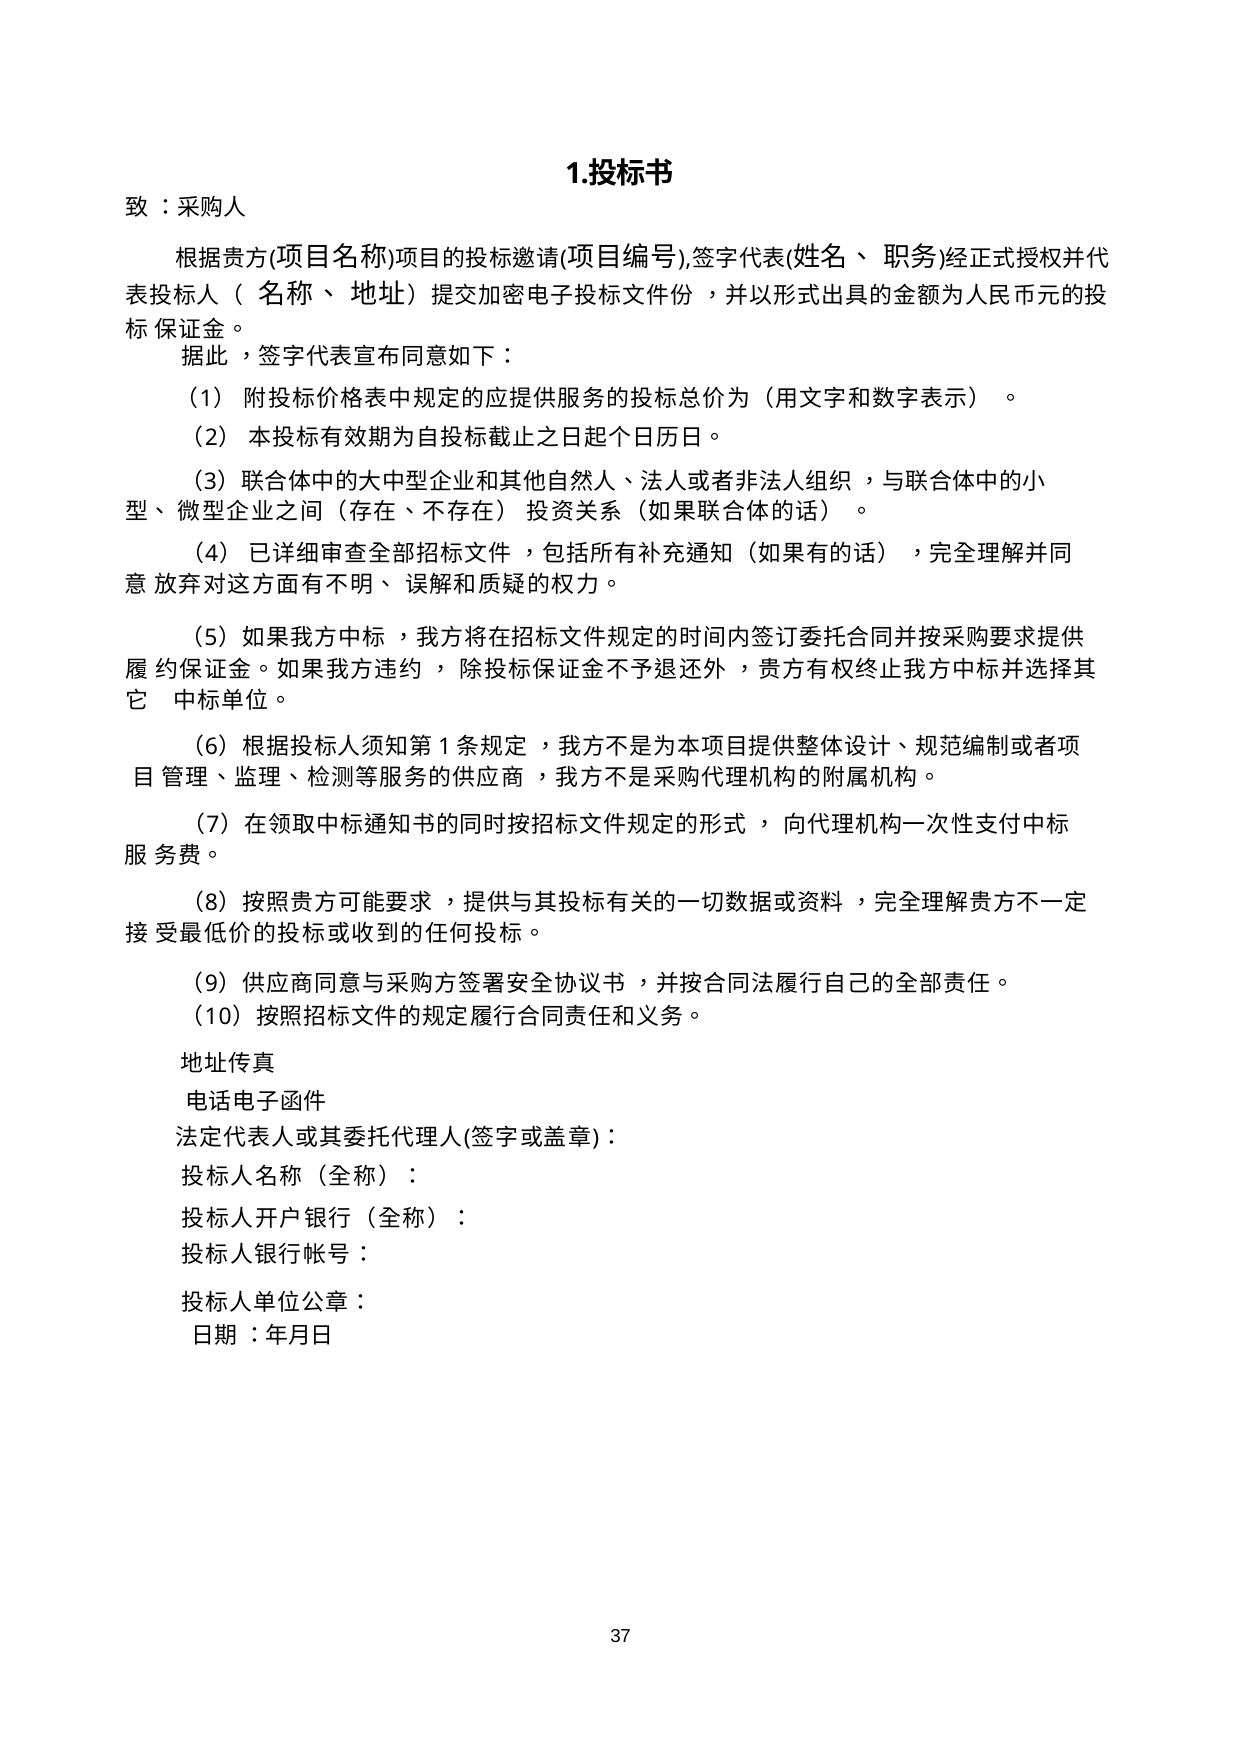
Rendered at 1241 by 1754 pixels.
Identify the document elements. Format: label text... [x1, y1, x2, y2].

text （5）如果我方中标 ，我方将在招标文件规定的时间内签订委托合同并按采购要求提供履 约保证金。如果我方违约 ， 除投标保证金不予退还外 ，贵方有权终止我方中标并选择其它 中标单位。 [125, 621, 1108, 716]
text 投标人名称（全称）： [181, 1161, 1116, 1191]
text 地址传真 [181, 1052, 1116, 1076]
text （6）根据投标人须知第1条规定 ，我方不是为本项目提供整体设计、规范编制或者项目 管理、监理、检测等服务的供应商 ，我方不是采购代理机构的附属机构。 [132, 730, 1095, 793]
text （7）在领取中标通知书的同时按招标文件规定的形式 ， 向代理机构一次性支付中标服 务费。 [124, 808, 1090, 871]
text 电话电子函件 [185, 1090, 1116, 1114]
text （8）按照贵方可能要求 ，提供与其投标有关的一切数据或资料 ，完全理解贵方不一定接 受最低价的投标或收到的任何投标。 [125, 886, 1108, 948]
text 投标人开户银行（全称）： [181, 1203, 1116, 1232]
text （1） 附投标价格表中规定的应提供服务的投标总价为（用文字和数字表示） 。 [124, 383, 1116, 412]
text 据此 ，签字代表宣布同意如下： [181, 345, 1116, 370]
text 根据贵方(项目名称)项目的投标邀请(项目编号),签字代表(姓名、 职务)经正式授权并代 表投标人（ 名称、 地址）提交加密电子投标文件份 ，并以形式出具的金额为人民币元的投标 保证金。 [125, 237, 1110, 344]
text （9）供应商同意与采购方签署安全协议书 ，并按合同法履行自己的全部责任。 [181, 967, 1116, 997]
text （4） 已详细审查全部招标文件 ，包括所有补充通知（如果有的话） ，完全理解并同意 放弃对这方面有不明、 误解和质疑的权力。 [124, 537, 1089, 599]
text 投标人单位公章： [181, 1291, 1116, 1315]
text （3）联合体中的大中型企业和其他自然人、法人或者非法人组织 ，与联合体中的小型、 微型企业之间（存在、不存在） 投资关系（如果联合体的话） 。 [125, 465, 1091, 526]
text （10）按照招标文件的规定履行合同责任和义务。 [181, 1001, 1116, 1030]
text 法定代表人或其委托代理人(签字或盖章)： [175, 1121, 1116, 1151]
text 1.投标书 [124, 153, 1116, 191]
text 日期 ：年月日 [191, 1324, 1116, 1348]
text 投标人银行帐号： [181, 1242, 1116, 1267]
text （2） 本投标有效期为自投标截止之日起个日历日。 [181, 422, 1116, 452]
text 致 ：采购人 [125, 196, 1116, 221]
